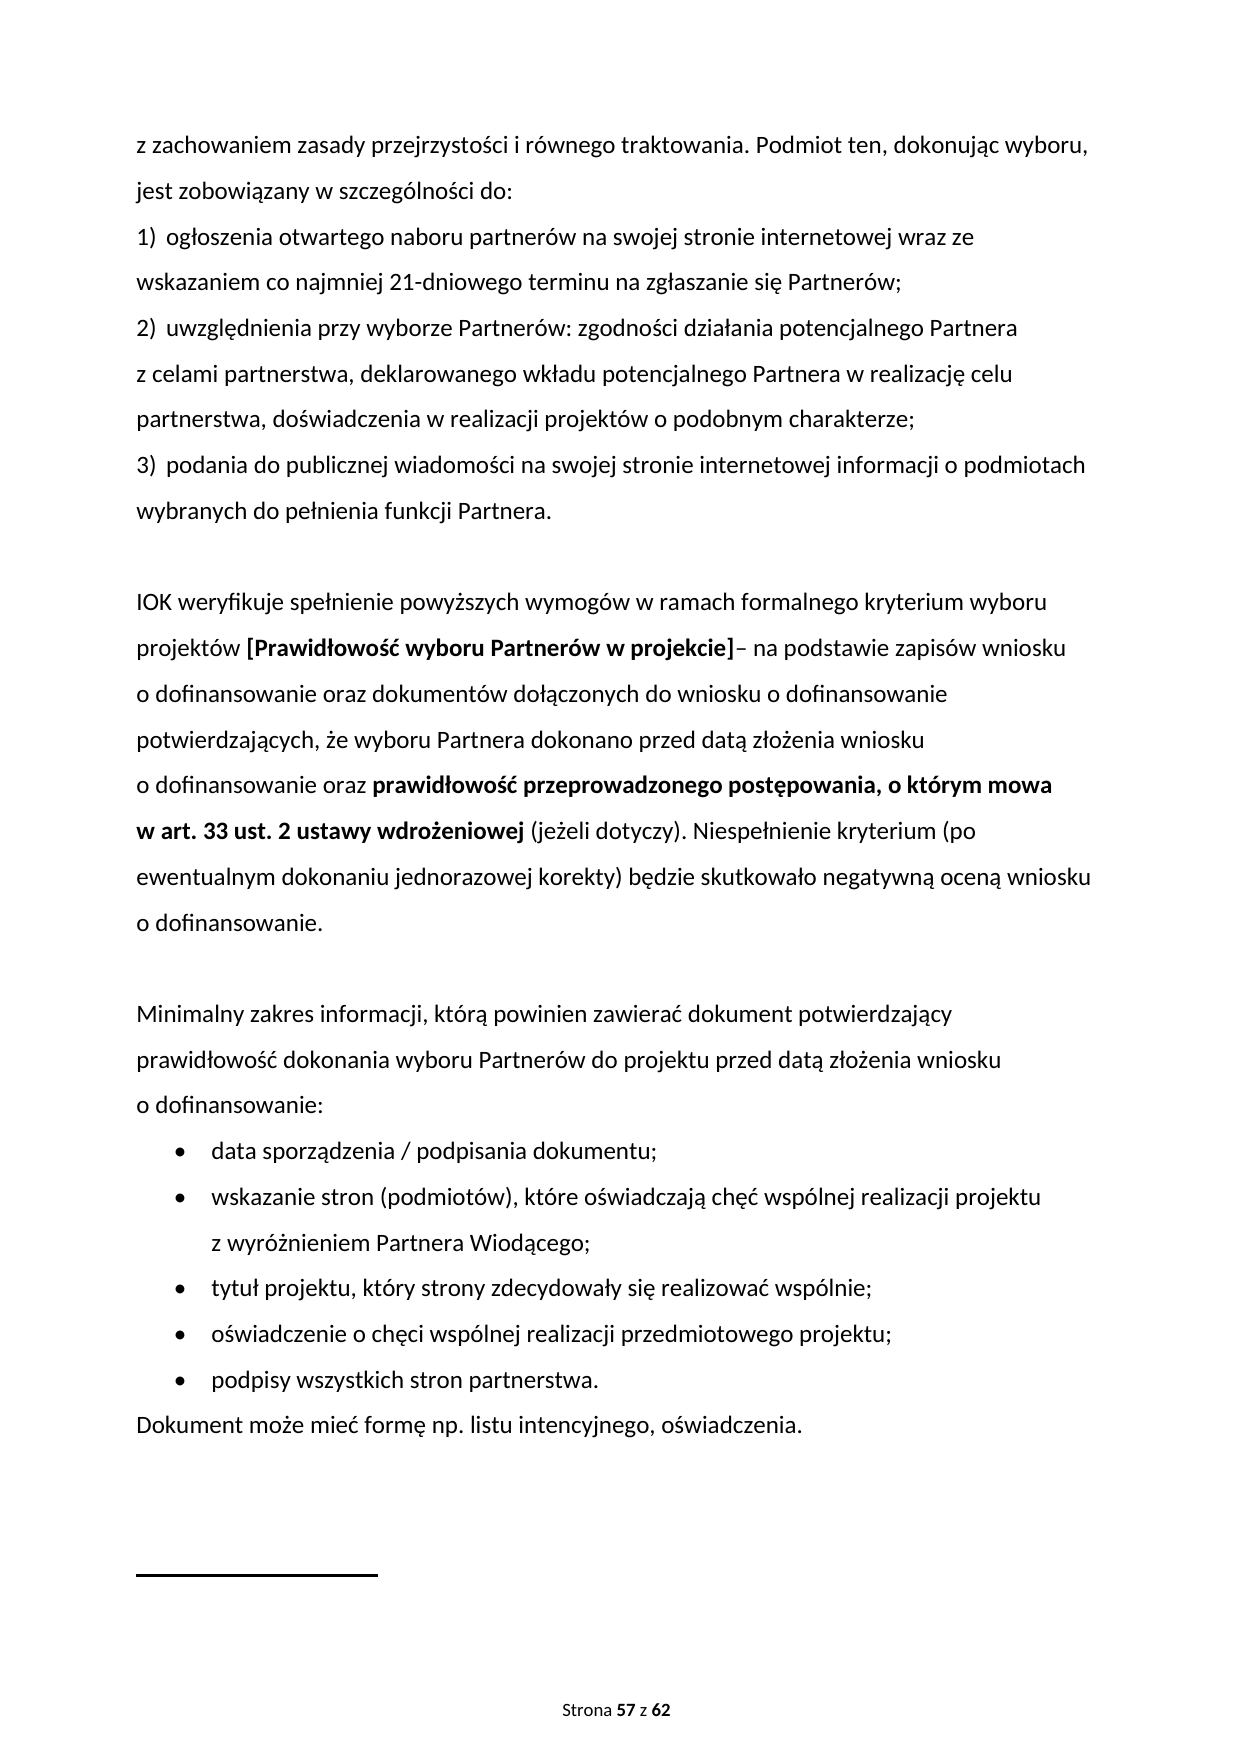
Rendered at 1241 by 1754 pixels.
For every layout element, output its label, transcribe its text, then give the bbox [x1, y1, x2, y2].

list data sporządzenia / podpisania dokumentu; [174, 1135, 1098, 1166]
list wskazanie stron (podmiotów), które oświadczają chęć wspólnej realizacji projektu z wyróżnieniem Partnera Wiodącego; [174, 1181, 1098, 1257]
text Dokument może mieć formę np. listu intencyjnego, oświadczenia. [136, 1410, 1098, 1440]
text IOK weryfikuje spełnienie powyższych wymogów w ramach formalnego kryterium wyboru projektów [Prawidłowość wyboru Partnerów w projekcie]– na podstawie zapisów wniosku o dofinansowanie oraz dokumentów dołączonych do wniosku o dofinansowanie potwierdzających, że wyboru Partnera dokonano przed datą złożenia wniosku o dofinansowanie oraz prawidłowość przeprowadzonego postępowania, o którym mowa w art. 33 ust. 2 ustawy wdrożeniowej (jeżeli dotyczy). Niespełnienie kryterium (po ewentualnym dokonaniu jednorazowej korekty) będzie skutkowało negatywną oceną wniosku o dofinansowanie. [136, 587, 1098, 937]
list podania do publicznej wiadomości na swojej stronie internetowej informacji o podmiotach wybranych do pełnienia funkcji Partnera. [136, 449, 1098, 526]
list ogłoszenia otwartego naboru partnerów na swojej stronie internetowej wraz ze wskazaniem co najmniej 21-dniowego terminu na zgłaszanie się Partnerów; [136, 221, 1098, 297]
list podpisy wszystkich stron partnerstwa. [174, 1364, 1098, 1394]
list tytuł projektu, który strony zdecydowały się realizować wspólnie; [174, 1272, 1098, 1303]
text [136, 129, 1098, 206]
list oświadczenie o chęci wspólnej realizacji przedmiotowego projektu; [174, 1318, 1098, 1349]
text Minimalny zakres informacji, którą powinien zawierać dokument potwierdzający prawidłowość dokonania wyboru Partnerów do projektu przed datą złożenia wniosku o dofinansowanie: [136, 998, 1098, 1120]
list uwzględnienia przy wyborze Partnerów: zgodności działania potencjalnego Partnera z celami partnerstwa, deklarowanego wkładu potencjalnego Partnera w realizację celu partnerstwa, doświadczenia w realizacji projektów o podobnym charakterze; [136, 312, 1098, 434]
